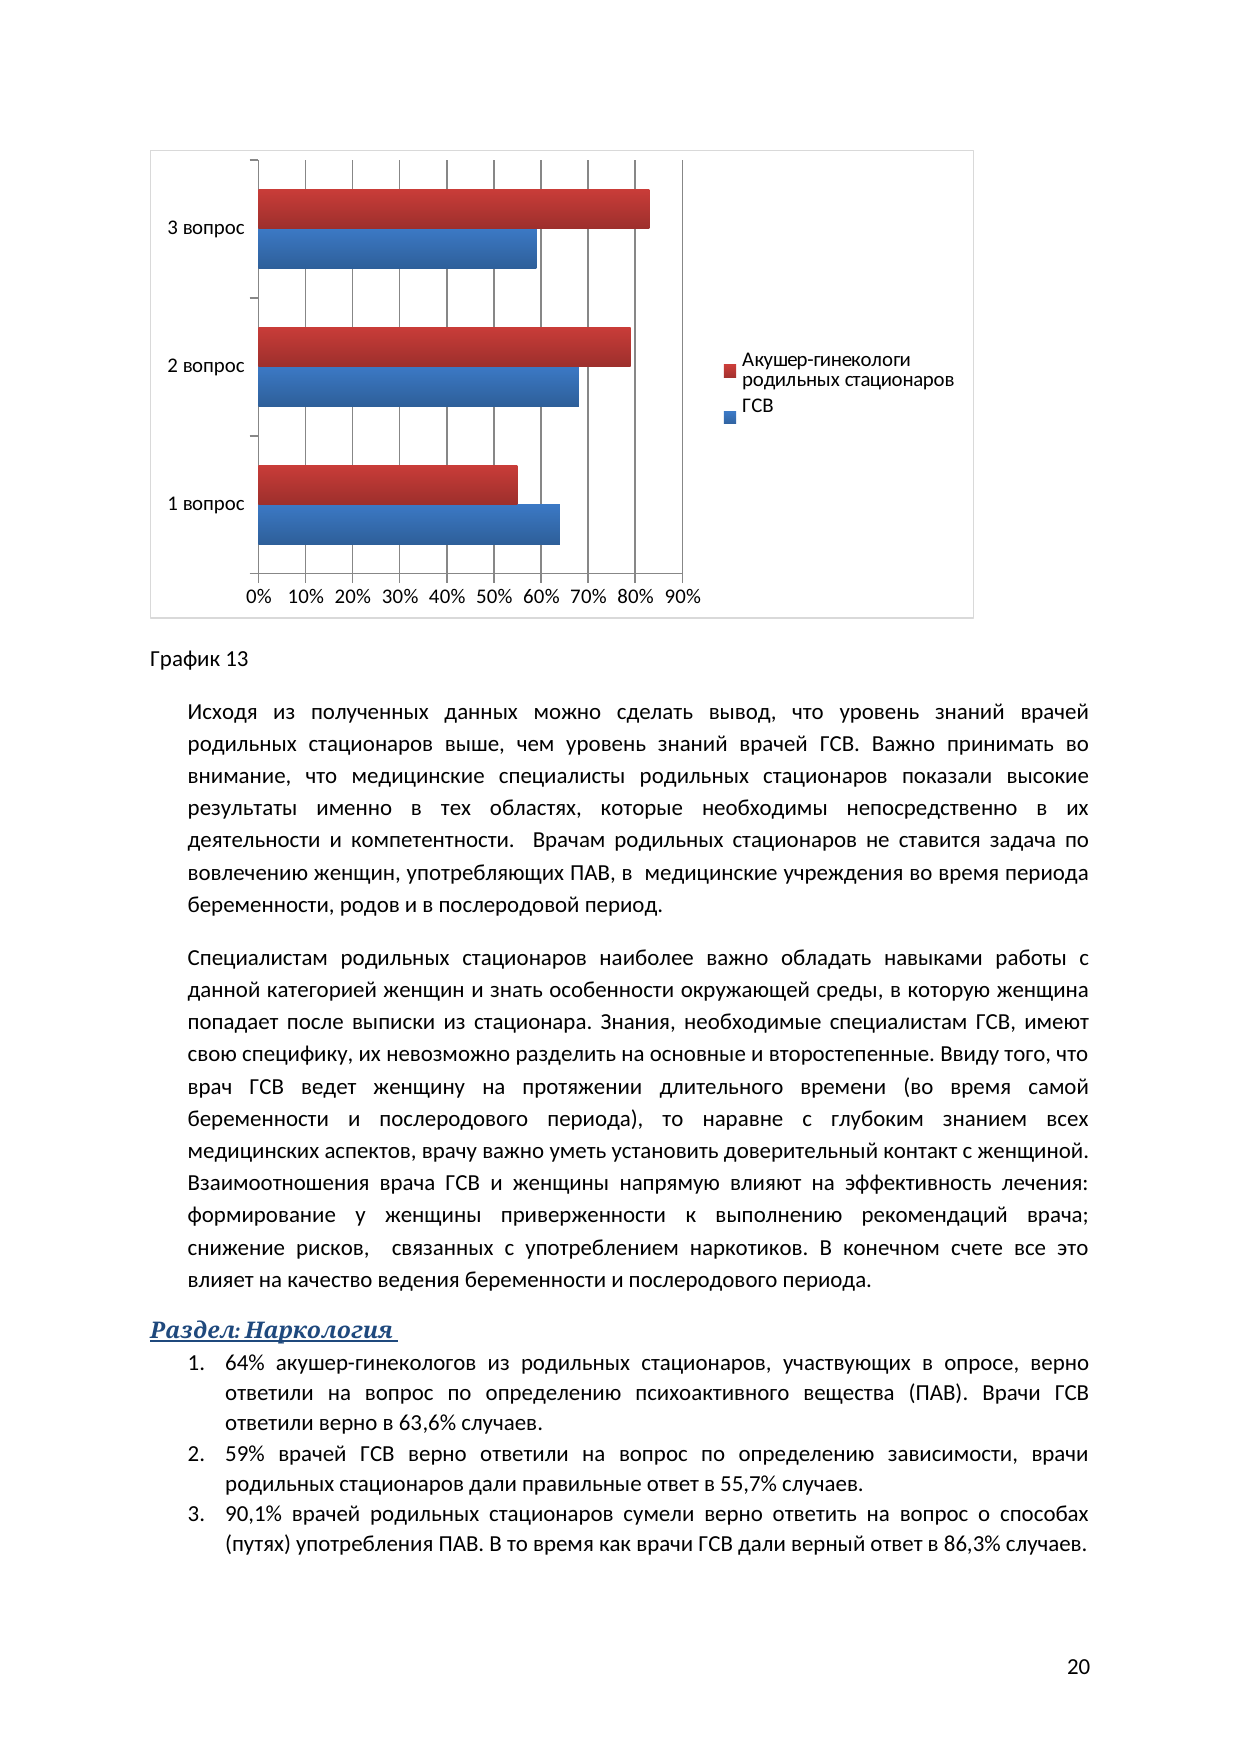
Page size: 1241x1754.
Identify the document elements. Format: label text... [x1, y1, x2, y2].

list 90,1% врачей родильных стационаров сумели верно ответить на вопрос о способах (путях) употребления ПАВ. В то время как врачи ГСВ дали верный ответ в 86,3% случаев. [187, 1499, 1090, 1557]
text График 13 [150, 644, 1090, 672]
text Исходя из полученных данных можно сделать вывод, что уровень знаний врачей родильных стационаров выше, чем уровень знаний врачей ГСВ. Важно принимать во внимание, что медицинские специалисты родильных стационаров показали высокие результаты именно в тех областях, которые необходимы непосредственно в их деятельности и компетентности. Врачам родильных стационаров не ставится задача по вовлечению женщин, употребляющих ПАВ, в медицинские учреждения во время периода беременности, родов и в послеродовой период. [187, 697, 1090, 918]
text Специалистам родильных стационаров наиболее важно обладать навыками работы с данной категорией женщин и знать особенности окружающей среды, в которую женщина попадает после выписки из стационара. Знания, необходимые специалистам ГСВ, имеют свою специфику, их невозможно разделить на основные и второстепенные. Ввиду того, что врач ГСВ ведет женщину на протяжении длительного времени (во время самой беременности и послеродового периода), то наравне с глубоким знанием всех медицинских аспектов, врачу важно уметь установить доверительный контакт с женщиной. Взаимоотношения врача ГСВ и женщины напрямую влияют на эффективность лечения: формирование у женщины приверженности к выполнению рекомендаций врача; снижение рисков, связанных с употреблением наркотиков. В конечном счете все это влияет на качество ведения беременности и послеродового периода. [187, 943, 1090, 1293]
list 59% врачей ГСВ верно ответили на вопрос по определению зависимости, врачи родильных стационаров дали правильные ответ в 55,7% случаев. [187, 1439, 1090, 1497]
text Раздел: Наркология [150, 1318, 1090, 1344]
list 64% акушер-гинекологов из родильных стационаров, участвующих в опросе, верно ответили на вопрос по определению психоактивного вещества (ПАВ). Врачи ГСВ ответили верно в 63,6% случаев. [187, 1348, 1090, 1437]
